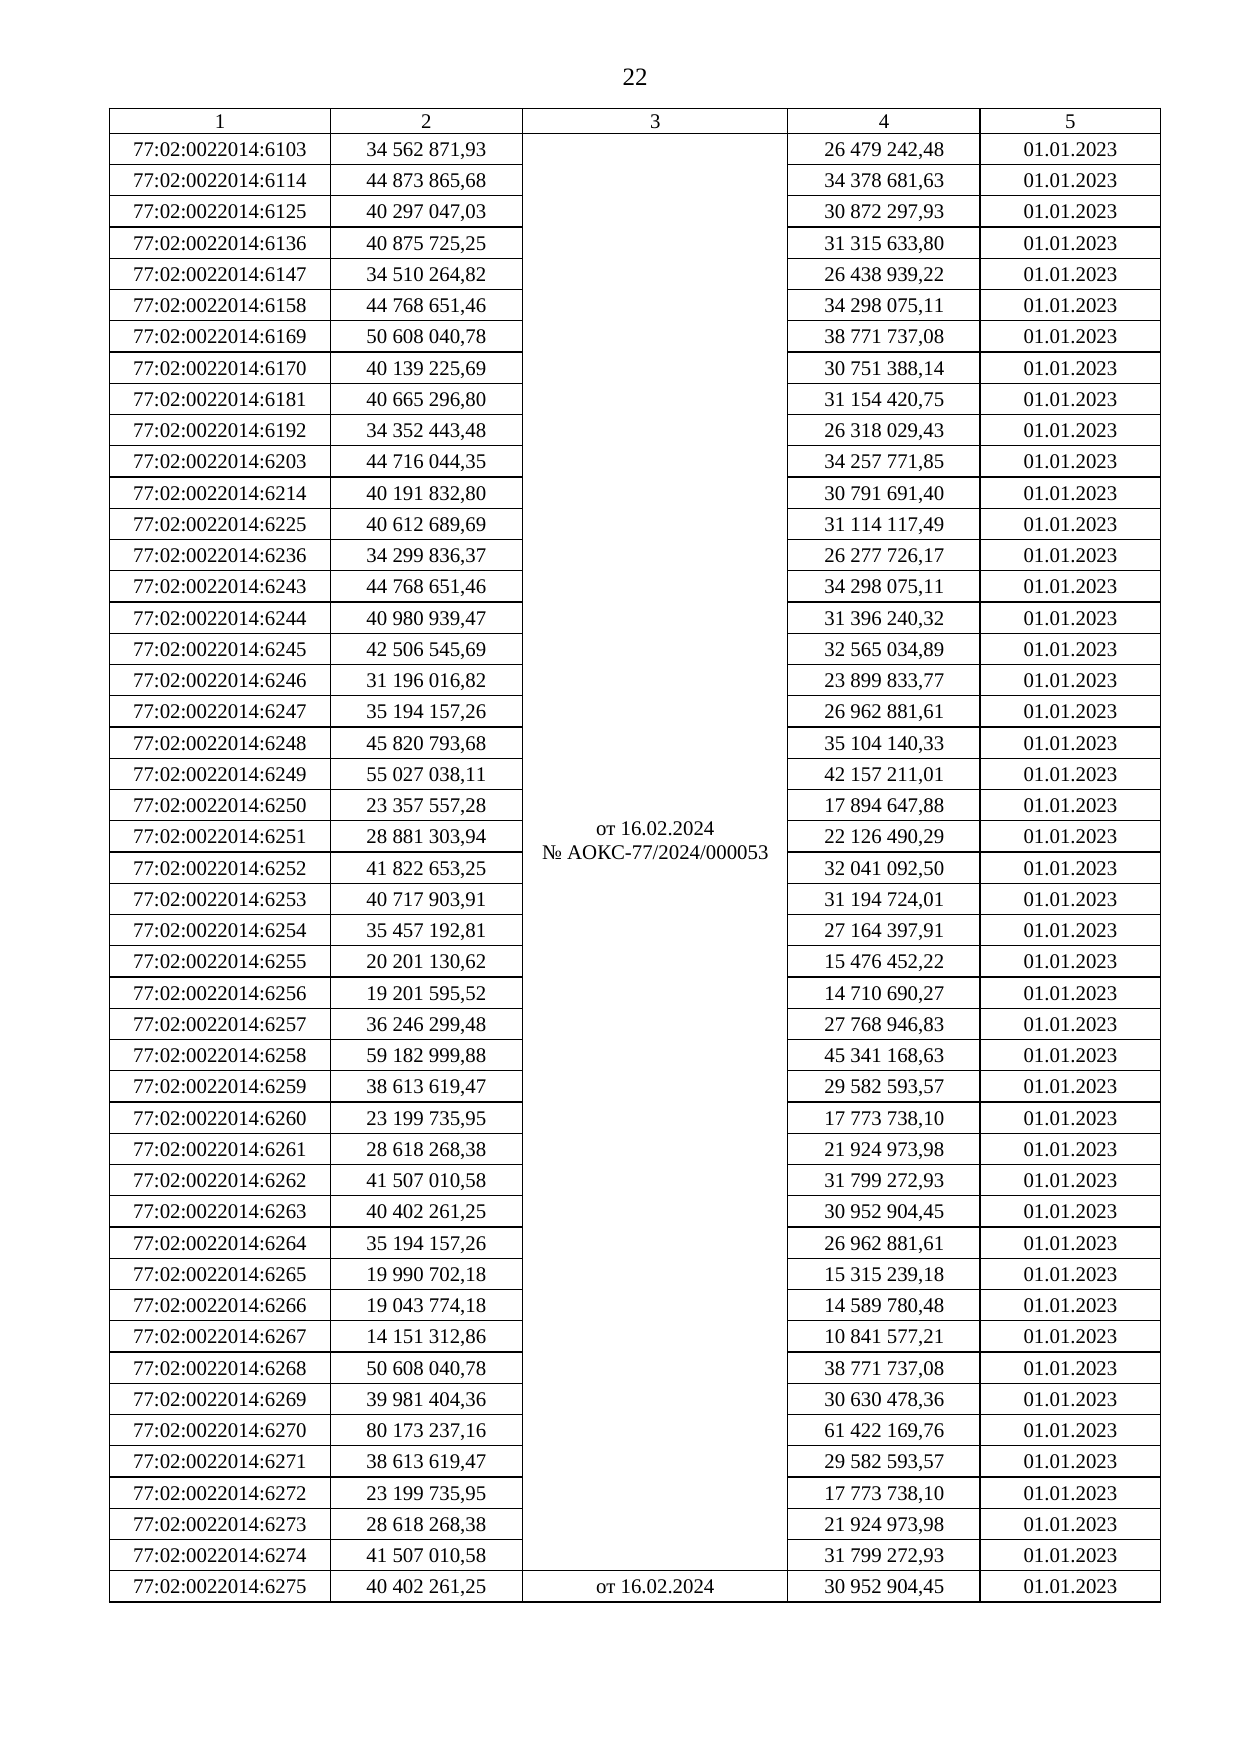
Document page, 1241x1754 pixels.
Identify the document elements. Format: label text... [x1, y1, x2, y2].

table_cell 77:02:0022014:6258 [110, 1040, 330, 1070]
table_cell 77:02:0022014:6236 [110, 540, 330, 570]
table_cell 01.01.2023 [981, 415, 1160, 445]
table_cell 38 771 737,08 [788, 1353, 979, 1383]
table_cell 41 507 010,58 [331, 1165, 522, 1195]
table_cell 77:02:0022014:6248 [110, 728, 330, 758]
table_cell 31 114 117,49 [788, 509, 979, 539]
table_cell 01.01.2023 [981, 696, 1160, 726]
table_cell 77:02:0022014:6259 [110, 1071, 330, 1101]
table_cell 50 608 040,78 [331, 1353, 522, 1383]
table_cell 34 298 075,11 [788, 571, 979, 601]
table_cell 34 299 836,37 [331, 540, 522, 570]
table_cell 31 194 724,01 [788, 884, 979, 914]
table_cell 29 582 593,57 [788, 1446, 979, 1476]
table_cell 77:02:0022014:6192 [110, 415, 330, 445]
table_cell 44 873 865,68 [331, 165, 522, 195]
table_cell 01.01.2023 [981, 446, 1160, 476]
table_cell 14 151 312,86 [331, 1321, 522, 1351]
table_cell 30 952 904,45 [788, 1571, 979, 1601]
table_cell 01.01.2023 [981, 1540, 1160, 1570]
table_cell 01.01.2023 [981, 853, 1160, 883]
table_cell 31 196 016,82 [331, 665, 522, 695]
table_cell 77:02:0022014:6114 [110, 165, 330, 195]
table_cell 21 924 973,98 [788, 1509, 979, 1539]
table_cell 01.01.2023 [981, 915, 1160, 945]
table_cell 44 768 651,46 [331, 290, 522, 320]
table_cell 77:02:0022014:6273 [110, 1509, 330, 1539]
table_cell 01.01.2023 [981, 1134, 1160, 1164]
table_cell 32 041 092,50 [788, 853, 979, 883]
table_cell 77:02:0022014:6254 [110, 915, 330, 945]
table_cell 01.01.2023 [981, 1259, 1160, 1289]
table_cell 42 157 211,01 [788, 759, 979, 789]
table_cell 17 773 738,10 [788, 1103, 979, 1133]
table_cell 55 027 038,11 [331, 759, 522, 789]
table_cell 77:02:0022014:6261 [110, 1134, 330, 1164]
table_cell 77:02:0022014:6270 [110, 1415, 330, 1445]
table_cell 14 589 780,48 [788, 1290, 979, 1320]
table_cell 31 315 633,80 [788, 228, 979, 258]
table_cell 01.01.2023 [981, 1040, 1160, 1070]
table_cell 61 422 169,76 [788, 1415, 979, 1445]
table_cell 01.01.2023 [981, 571, 1160, 601]
table_cell 40 980 939,47 [331, 603, 522, 633]
table_cell 26 438 939,22 [788, 259, 979, 289]
table_cell 30 751 388,14 [788, 353, 979, 383]
table_cell 23 357 557,28 [331, 790, 522, 820]
table_cell 38 613 619,47 [331, 1446, 522, 1476]
table_cell 23 199 735,95 [331, 1478, 522, 1508]
table_cell 27 164 397,91 [788, 915, 979, 945]
table_cell 77:02:0022014:6275 [110, 1571, 330, 1601]
table_cell 01.01.2023 [981, 540, 1160, 570]
table_cell 01.01.2023 [981, 165, 1160, 195]
table_cell 01.01.2023 [981, 1384, 1160, 1414]
table_cell 01.01.2023 [981, 353, 1160, 383]
table_cell 77:02:0022014:6271 [110, 1446, 330, 1476]
table_cell 31 799 272,93 [788, 1165, 979, 1195]
table_cell 01.01.2023 [981, 1165, 1160, 1195]
table_cell 77:02:0022014:6250 [110, 790, 330, 820]
table_cell 38 613 619,47 [331, 1071, 522, 1101]
table_cell 77:02:0022014:6136 [110, 228, 330, 258]
table_cell 77:02:0022014:6147 [110, 259, 330, 289]
table_cell 01.01.2023 [981, 1196, 1160, 1226]
table_cell 77:02:0022014:6103 [110, 134, 330, 164]
table_cell 26 962 881,61 [788, 696, 979, 726]
table_cell 01.01.2023 [981, 1415, 1160, 1445]
table_cell 77:02:0022014:6263 [110, 1196, 330, 1226]
table_cell 77:02:0022014:6256 [110, 978, 330, 1008]
table_cell 01.01.2023 [981, 821, 1160, 851]
table_cell 40 875 725,25 [331, 228, 522, 258]
table_cell 31 154 420,75 [788, 384, 979, 414]
table_cell 28 881 303,94 [331, 821, 522, 851]
table_cell 23 899 833,77 [788, 665, 979, 695]
table_cell 01.01.2023 [981, 946, 1160, 976]
table_cell 77:02:0022014:6253 [110, 884, 330, 914]
table_cell 34 257 771,85 [788, 446, 979, 476]
table_cell 77:02:0022014:6245 [110, 634, 330, 664]
table_cell 77:02:0022014:6269 [110, 1384, 330, 1414]
table_cell 26 962 881,61 [788, 1228, 979, 1258]
table_cell 77:02:0022014:6225 [110, 509, 330, 539]
table_cell 31 799 272,93 [788, 1540, 979, 1570]
table_cell 42 506 545,69 [331, 634, 522, 664]
table_cell 26 277 726,17 [788, 540, 979, 570]
table_cell 01.01.2023 [981, 790, 1160, 820]
table_cell 30 791 691,40 [788, 478, 979, 508]
table_cell 44 716 044,35 [331, 446, 522, 476]
table_cell 77:02:0022014:6244 [110, 603, 330, 633]
table_cell 17 773 738,10 [788, 1478, 979, 1508]
table_cell 01.01.2023 [981, 478, 1160, 508]
table_cell 50 608 040,78 [331, 321, 522, 351]
table_header 2 [331, 109, 522, 133]
table_cell 22 126 490,29 [788, 821, 979, 851]
table_cell 77:02:0022014:6251 [110, 821, 330, 851]
table_cell 01.01.2023 [981, 1353, 1160, 1383]
table_cell 77:02:0022014:6243 [110, 571, 330, 601]
table_cell 01.01.2023 [981, 1321, 1160, 1351]
table_cell 30 630 478,36 [788, 1384, 979, 1414]
table_cell 34 352 443,48 [331, 415, 522, 445]
table_cell 30 872 297,93 [788, 196, 979, 226]
table_cell 01.01.2023 [981, 1446, 1160, 1476]
table_cell 40 612 689,69 [331, 509, 522, 539]
table_cell 01.01.2023 [981, 759, 1160, 789]
table_cell 28 618 268,38 [331, 1509, 522, 1539]
table_cell 01.01.2023 [981, 509, 1160, 539]
table_cell 40 717 903,91 [331, 884, 522, 914]
table_cell 01.01.2023 [981, 196, 1160, 226]
table_cell 80 173 237,16 [331, 1415, 522, 1445]
table_header 3 [523, 109, 787, 133]
table_cell 23 199 735,95 [331, 1103, 522, 1133]
table_cell 77:02:0022014:6247 [110, 696, 330, 726]
table_cell 77:02:0022014:6203 [110, 446, 330, 476]
table_cell 35 194 157,26 [331, 1228, 522, 1258]
table_cell 29 582 593,57 [788, 1071, 979, 1101]
table_cell 01.01.2023 [981, 384, 1160, 414]
table_cell 19 990 702,18 [331, 1259, 522, 1289]
table_cell 32 565 034,89 [788, 634, 979, 664]
table_cell 01.01.2023 [981, 978, 1160, 1008]
table_cell 01.01.2023 [981, 321, 1160, 351]
table_cell 77:02:0022014:6158 [110, 290, 330, 320]
table_cell 26 318 029,43 [788, 415, 979, 445]
table_cell 01.01.2023 [981, 290, 1160, 320]
table_cell 01.01.2023 [981, 665, 1160, 695]
table_cell 40 139 225,69 [331, 353, 522, 383]
table_cell 77:02:0022014:6262 [110, 1165, 330, 1195]
table_cell 01.01.2023 [981, 728, 1160, 758]
table_cell 77:02:0022014:6214 [110, 478, 330, 508]
table_cell 01.01.2023 [981, 1071, 1160, 1101]
table_cell 35 457 192,81 [331, 915, 522, 945]
table_cell 34 510 264,82 [331, 259, 522, 289]
table_cell 40 402 261,25 [331, 1196, 522, 1226]
table_header 4 [788, 109, 979, 133]
table_cell 01.01.2023 [981, 634, 1160, 664]
table_cell 40 665 296,80 [331, 384, 522, 414]
table_cell 41 822 653,25 [331, 853, 522, 883]
table_cell 77:02:0022014:6169 [110, 321, 330, 351]
table_cell 77:02:0022014:6265 [110, 1259, 330, 1289]
table_cell 36 246 299,48 [331, 1009, 522, 1039]
table_cell 01.01.2023 [981, 1478, 1160, 1508]
table_cell 01.01.2023 [981, 134, 1160, 164]
table_cell 39 981 404,36 [331, 1384, 522, 1414]
table_cell 31 396 240,32 [788, 603, 979, 633]
table_cell 45 341 168,63 [788, 1040, 979, 1070]
table_cell 77:02:0022014:6252 [110, 853, 330, 883]
table_cell 77:02:0022014:6272 [110, 1478, 330, 1508]
table_header 1 [110, 109, 330, 133]
table_cell 40 191 832,80 [331, 478, 522, 508]
table_cell 10 841 577,21 [788, 1321, 979, 1351]
table_cell 01.01.2023 [981, 1228, 1160, 1258]
table_cell 34 562 871,93 [331, 134, 522, 164]
table_cell 45 820 793,68 [331, 728, 522, 758]
table_cell 01.01.2023 [981, 259, 1160, 289]
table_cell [523, 134, 787, 1570]
table_cell 01.01.2023 [981, 884, 1160, 914]
table_cell 34 298 075,11 [788, 290, 979, 320]
table_cell 01.01.2023 [981, 603, 1160, 633]
table_cell 01.01.2023 [981, 228, 1160, 258]
table_cell 20 201 130,62 [331, 946, 522, 976]
table_cell 34 378 681,63 [788, 165, 979, 195]
table_cell 40 297 047,03 [331, 196, 522, 226]
table_header 5 [981, 109, 1160, 133]
table_cell 01.01.2023 [981, 1509, 1160, 1539]
table_cell 77:02:0022014:6257 [110, 1009, 330, 1039]
table_cell 77:02:0022014:6264 [110, 1228, 330, 1258]
table_cell 77:02:0022014:6249 [110, 759, 330, 789]
table_cell 19 201 595,52 [331, 978, 522, 1008]
table_cell 77:02:0022014:6266 [110, 1290, 330, 1320]
table_cell 15 476 452,22 [788, 946, 979, 976]
table_cell 15 315 239,18 [788, 1259, 979, 1289]
table_cell 40 402 261,25 [331, 1571, 522, 1601]
table_cell 01.01.2023 [981, 1571, 1160, 1601]
table_cell 01.01.2023 [981, 1290, 1160, 1320]
table_cell 77:02:0022014:6268 [110, 1353, 330, 1383]
table_cell 19 043 774,18 [331, 1290, 522, 1320]
table_cell 14 710 690,27 [788, 978, 979, 1008]
table_cell 77:02:0022014:6274 [110, 1540, 330, 1570]
table_cell 38 771 737,08 [788, 321, 979, 351]
table_cell 59 182 999,88 [331, 1040, 522, 1070]
table_cell 77:02:0022014:6246 [110, 665, 330, 695]
table_cell 44 768 651,46 [331, 571, 522, 601]
table_cell 77:02:0022014:6125 [110, 196, 330, 226]
table_cell 30 952 904,45 [788, 1196, 979, 1226]
table_cell 77:02:0022014:6267 [110, 1321, 330, 1351]
table_cell 01.01.2023 [981, 1009, 1160, 1039]
table_cell 77:02:0022014:6181 [110, 384, 330, 414]
table_cell 21 924 973,98 [788, 1134, 979, 1164]
table_cell 77:02:0022014:6260 [110, 1103, 330, 1133]
table_cell 35 194 157,26 [331, 696, 522, 726]
table_cell 28 618 268,38 [331, 1134, 522, 1164]
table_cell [523, 1571, 787, 1601]
table_cell 77:02:0022014:6170 [110, 353, 330, 383]
table_cell 17 894 647,88 [788, 790, 979, 820]
table_cell 41 507 010,58 [331, 1540, 522, 1570]
table_cell 35 104 140,33 [788, 728, 979, 758]
table_cell 01.01.2023 [981, 1103, 1160, 1133]
table_cell 26 479 242,48 [788, 134, 979, 164]
table_cell 27 768 946,83 [788, 1009, 979, 1039]
table_cell 77:02:0022014:6255 [110, 946, 330, 976]
